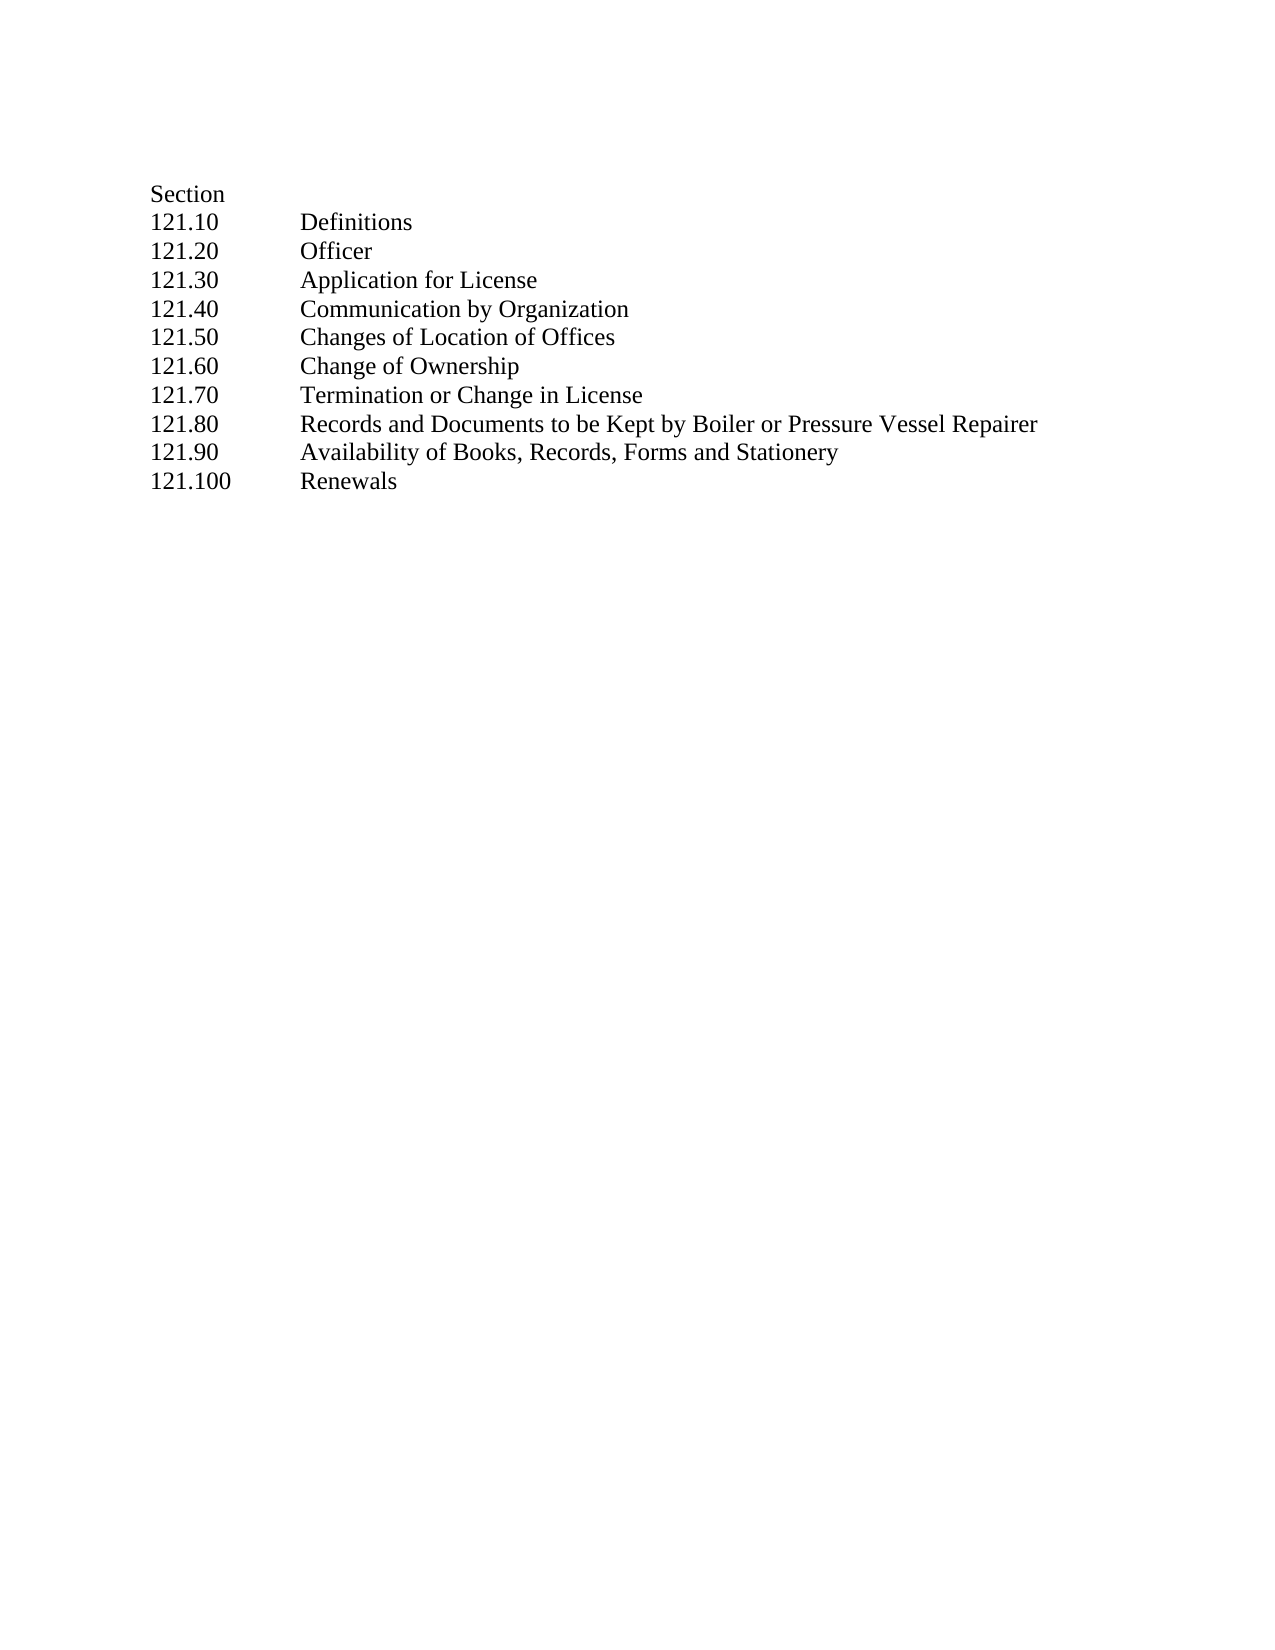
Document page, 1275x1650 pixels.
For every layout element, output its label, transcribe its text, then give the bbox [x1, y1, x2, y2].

text Section [150, 179, 1125, 207]
text 121.60 Change of Ownership [150, 351, 1125, 380]
text 121.100 Renewals [150, 466, 1125, 495]
text 121.10 Definitions [150, 207, 1125, 236]
text 121.50 Changes of Location of Offices [150, 322, 1125, 351]
text 121.70 Termination or Change in License [150, 380, 1125, 409]
text 121.90 Availability of Books, Records, Forms and Stationery [150, 437, 1125, 466]
text 121.80 Records and Documents to be Kept by Boiler or Pressure Vessel Repairer [150, 409, 1125, 437]
text 121.20 Officer [150, 236, 1125, 265]
text 121.40 Communication by Organization [150, 294, 1125, 322]
text 121.30 Application for License [150, 265, 1125, 294]
